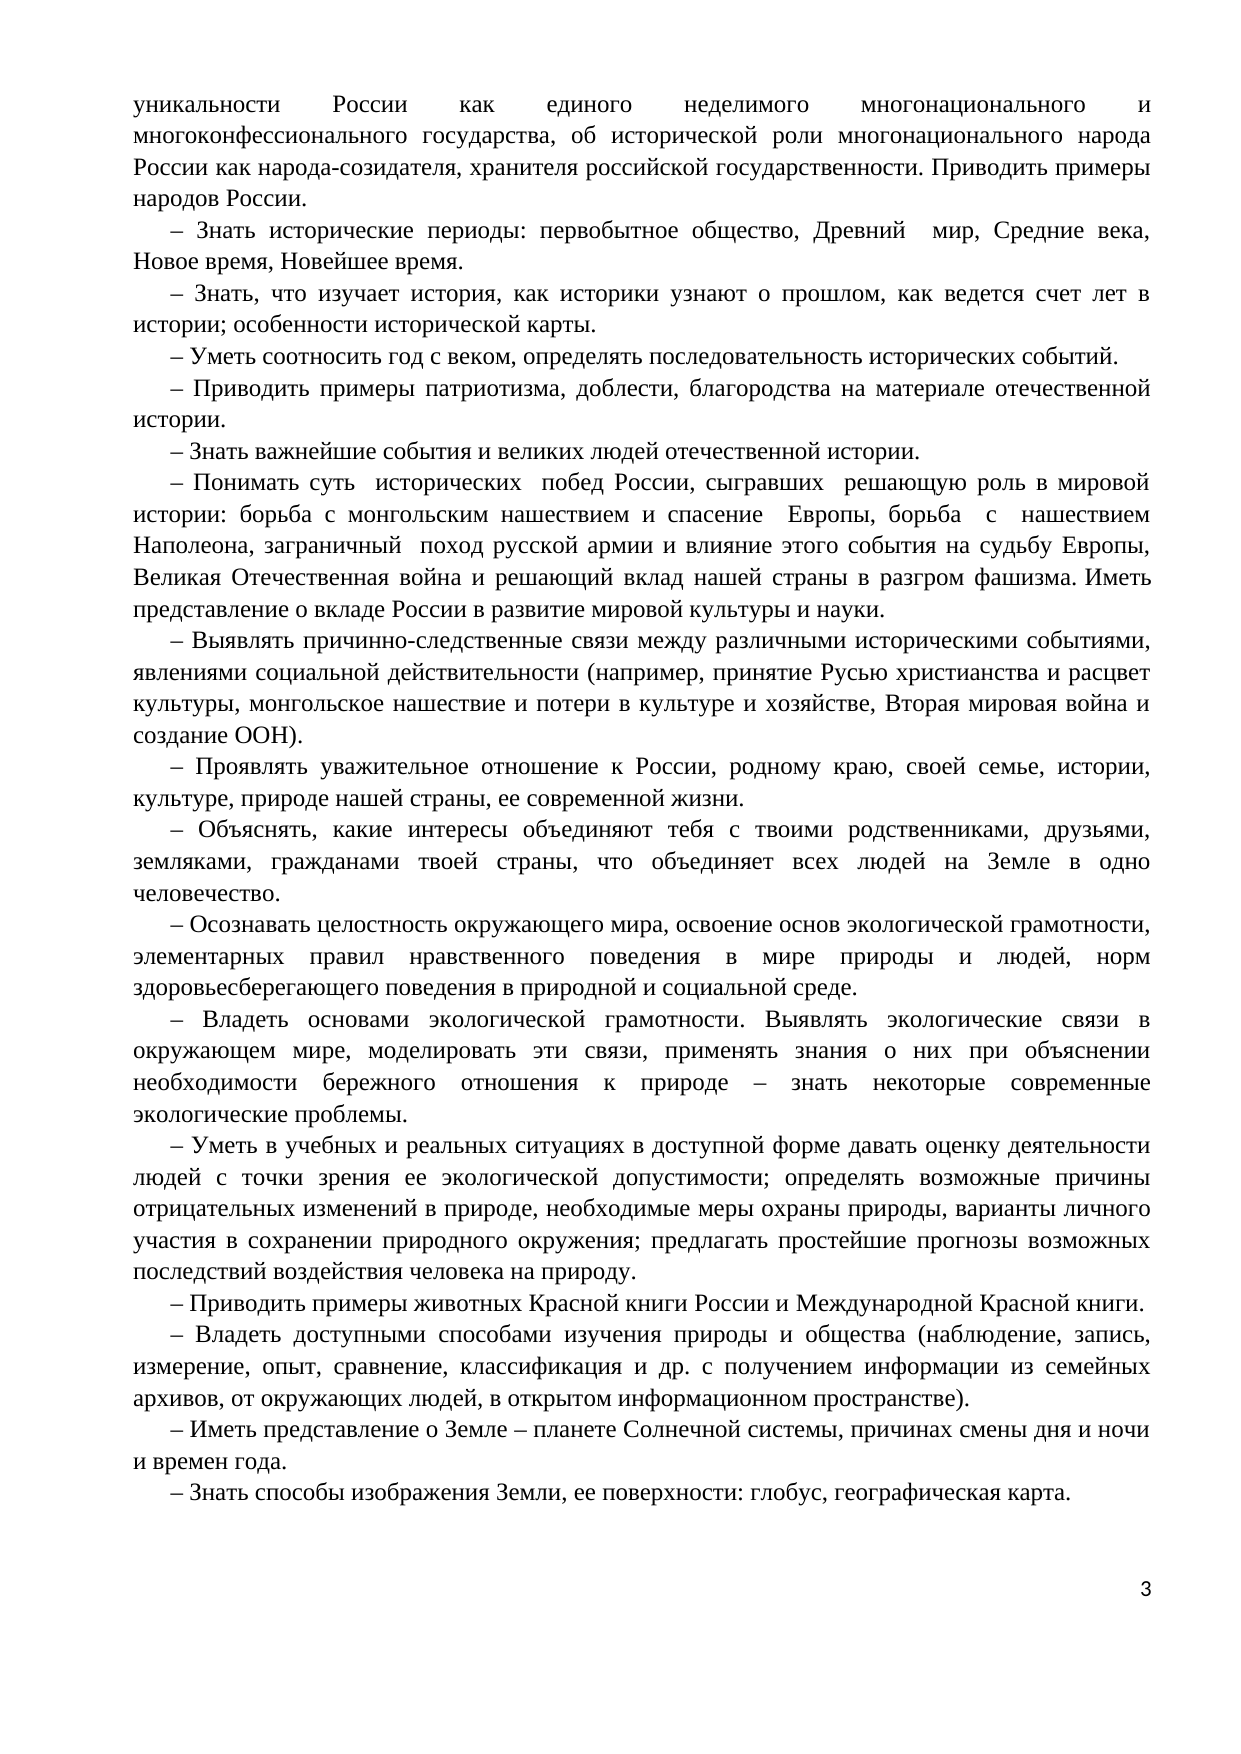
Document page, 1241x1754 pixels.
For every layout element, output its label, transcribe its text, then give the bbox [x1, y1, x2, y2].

text – Знать, что изучает история, как историки узнают о прошлом, как ведется счет лет в истории; особенности исторической карты. [133, 278, 1152, 338]
text – Уметь соотносить год с веком, определять последовательность исторических событий. [133, 341, 1152, 370]
text – Знать исторические периоды: первобытное общество, Древний мир, Средние века, Новое время, Новейшее время. [133, 215, 1152, 275]
text – Знать способы изображения Земли, ее поверхности: глобус, географическая карта. [133, 1477, 1152, 1506]
text – Владеть доступными способами изучения природы и общества (наблюдение, запись, измерение, опыт, сравнение, классификация и др. с получением информации из семейных архивов, от окружающих людей, в открытом информационном пространстве). [133, 1319, 1152, 1411]
text – Выявлять причинно-следственные связи между различными историческими событиями, явлениями социальной действительности (например, принятие Русью христианства и расцвет культуры, монгольское нашествие и потери в культуре и хозяйстве, Вторая мировая война и создание ООН). [133, 625, 1152, 749]
text – Приводить примеры животных Красной книги России и международной Красной книги. [133, 1288, 1152, 1317]
text – Приводить примеры патриотизма, доблести, благородства на материале отечественной истории. [133, 373, 1152, 433]
text – Владеть основами экологической грамотности. Выявлять экологические связи в окружающем мире, моделировать эти связи, применять знания о них при объяснении необходимости бережного отношения к природе – знать некоторые современные экологические проблемы. [133, 1004, 1152, 1127]
text – Понимать суть исторических побед России, сыгравших решающую роль в мировой истории: борьба с монгольским нашествием и спасение Европы, борьба с нашествием Наполеона, заграничный поход русской армии и влияние этого события на судьбу Европы, Великая Отечественная война и решающий вклад нашей страны в разгром фашизма. Иметь представление о вкладе России в развитие мировой культуры и науки. [133, 467, 1152, 622]
text – Уметь в учебных и реальных ситуациях в доступной форме давать оценку деятельности людей с точки зрения ее экологической допустимости; определять возможные причины отрицательных изменений в природе, необходимые меры охраны природы, варианты личного участия в сохранении природного окружения; предлагать простейшие прогнозы возможных последствий воздействия человека на природу. [133, 1130, 1152, 1285]
text – Объяснять, какие интересы объединяют тебя с твоими родственниками, друзьями, земляками, гражданами твоей страны, что объединяет всех людей на Земле в одно человечество. [133, 814, 1152, 906]
text – Осознавать целостность окружающего мира, освоение основ экологической грамотности, элементарных правил нравственного поведения в мире природы и людей, норм здоровьесберегающего поведения в природной и социальной среде. [133, 909, 1152, 1001]
text – Проявлять уважительное отношение к России, родному краю, своей семье, истории, культуре, природе нашей страны, ее современной жизни. [133, 751, 1152, 812]
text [133, 89, 1152, 212]
text – Иметь представление о Земле – планете Солнечной системы, причинах смены дня и ночи и времен года. [133, 1414, 1152, 1474]
text – Знать важнейшие события и великих людей отечественной истории. [133, 436, 1152, 464]
